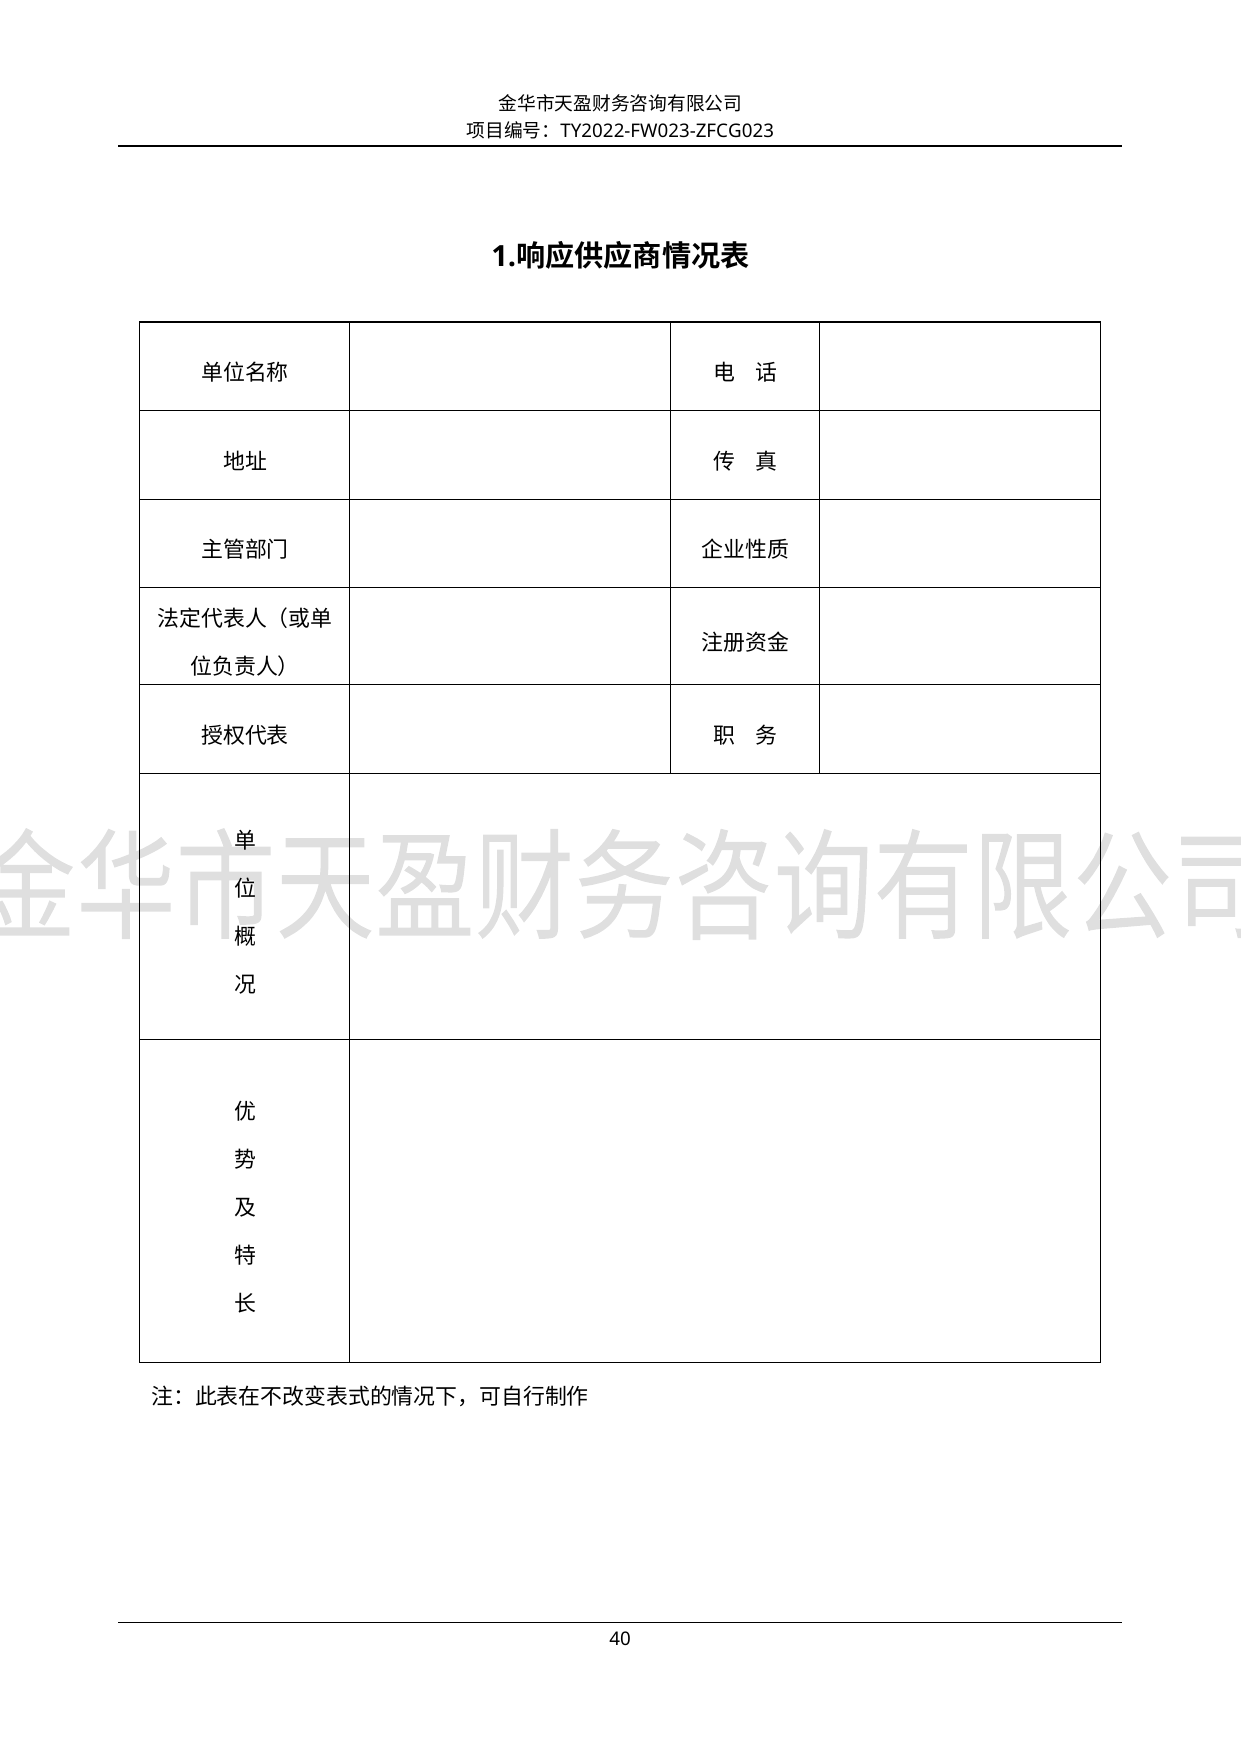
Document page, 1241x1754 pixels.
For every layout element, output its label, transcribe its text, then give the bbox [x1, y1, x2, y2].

table_cell [350, 1040, 1100, 1362]
text 注：此表在不改变表式的情况下，可自行制作 [118, 1363, 1122, 1415]
table_cell 职 务 [671, 685, 819, 773]
table_header 单位名称 [140, 323, 349, 410]
table_cell 主管部门 [140, 500, 349, 587]
table_cell [820, 411, 1100, 499]
table_cell 优 势 及 特 长 [140, 1040, 349, 1362]
table_cell [350, 685, 670, 773]
text 1.响应供应商情况表 [118, 232, 1122, 275]
table_cell 企业性质 [671, 500, 819, 587]
table_cell [350, 411, 670, 499]
table_header [820, 323, 1100, 410]
table_cell [350, 774, 1100, 1039]
table_cell 注册资金 [671, 588, 819, 684]
table_cell [820, 685, 1100, 773]
table_cell 地址 [140, 411, 349, 499]
table_header [350, 323, 670, 410]
table_cell [350, 500, 670, 587]
table_cell 法定代表人（或单位负责人） [140, 588, 349, 684]
table_header 电 话 [671, 323, 819, 410]
table_cell 单 位 概 况 [140, 774, 349, 1039]
table_cell 传 真 [671, 411, 819, 499]
table_cell 授权代表 [140, 685, 349, 773]
table_cell [820, 588, 1100, 684]
table_cell [350, 588, 670, 684]
table_cell [820, 500, 1100, 587]
